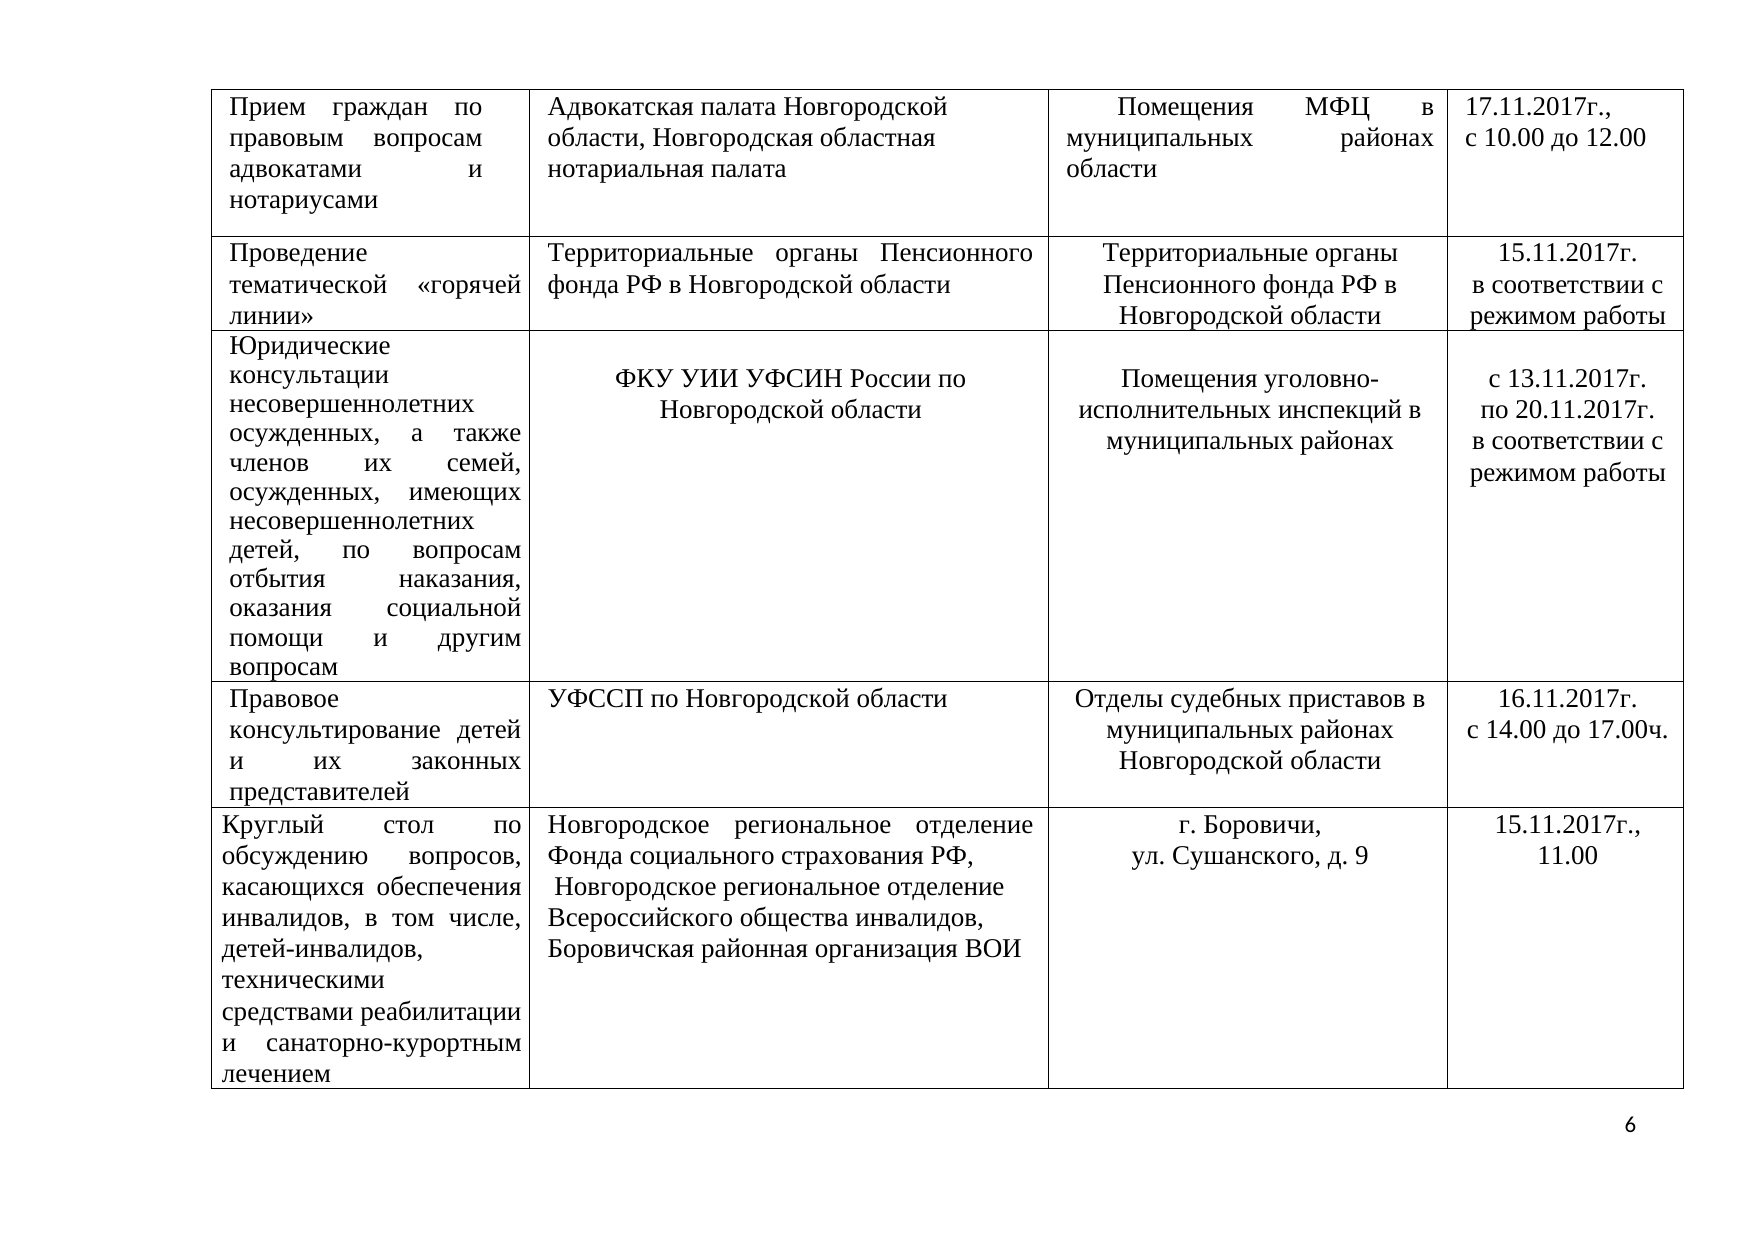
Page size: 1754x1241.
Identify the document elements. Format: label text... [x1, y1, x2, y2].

table_cell Помещения уголовно-исполнительных инспекций в муниципальных районах [1049, 331, 1447, 681]
table_cell 17.11.2017г., с 10.00 до 12.00 [1448, 90, 1683, 236]
table_cell 16.11.2017г. с 14.00 до 17.00ч. [1448, 682, 1683, 807]
table_cell Территориальные органы Пенсионного фонда РФ в Новгородской области [1049, 237, 1447, 330]
table_cell Помещения МФЦ в муниципальных районах области [1049, 90, 1447, 236]
table_cell Прием граждан по правовым вопросам адвокатами и нотариусами [212, 90, 529, 236]
table_cell Адвокатская палата Новгородской области, Новгородская областная нотариальная палата [530, 90, 1048, 236]
table_cell г. Боровичи, ул. Сушанского, д. 9 [1049, 808, 1447, 1088]
table_cell Юридические консультации несовершеннолетних осужденных, а также членов их семей, осужденных, имеющих несовершеннолетних детей, по вопросам отбытия наказания, оказания социальной помощи и другим вопросам [212, 331, 529, 681]
table_cell с 13.11.2017г. по 20.11.2017г. в соответствии с режимом работы [1448, 331, 1683, 681]
table_cell 15.11.2017г., 11.00 [1448, 808, 1683, 1088]
table_cell Новгородское региональное отделение Фонда социального страхования РФ, Новгородское региональное отделение Всероссийского общества инвалидов, Боровичская районная организация ВОИ [530, 808, 1048, 1088]
table_cell Круглый стол по обсуждению вопросов, касающихся обеспечения инвалидов, в том числе, детей-инвалидов, техническими средствами реабилитации и санаторно-курортным лечением [212, 808, 529, 1088]
table_cell 15.11.2017г. в соответствии с режимом работы [1448, 237, 1683, 330]
table_cell Отделы судебных приставов в муниципальных районах Новгородской области [1049, 682, 1447, 807]
table_cell Проведение тематической «горячей линии» [212, 237, 529, 330]
table_cell Правовое консультирование детей и их законных представителей [212, 682, 529, 807]
table_cell УФССП по Новгородской области [530, 682, 1048, 807]
table_cell ФКУ УИИ УФСИН России по Новгородской области [530, 331, 1048, 681]
table_cell Территориальные органы Пенсионного фонда РФ в Новгородской области [530, 237, 1048, 330]
